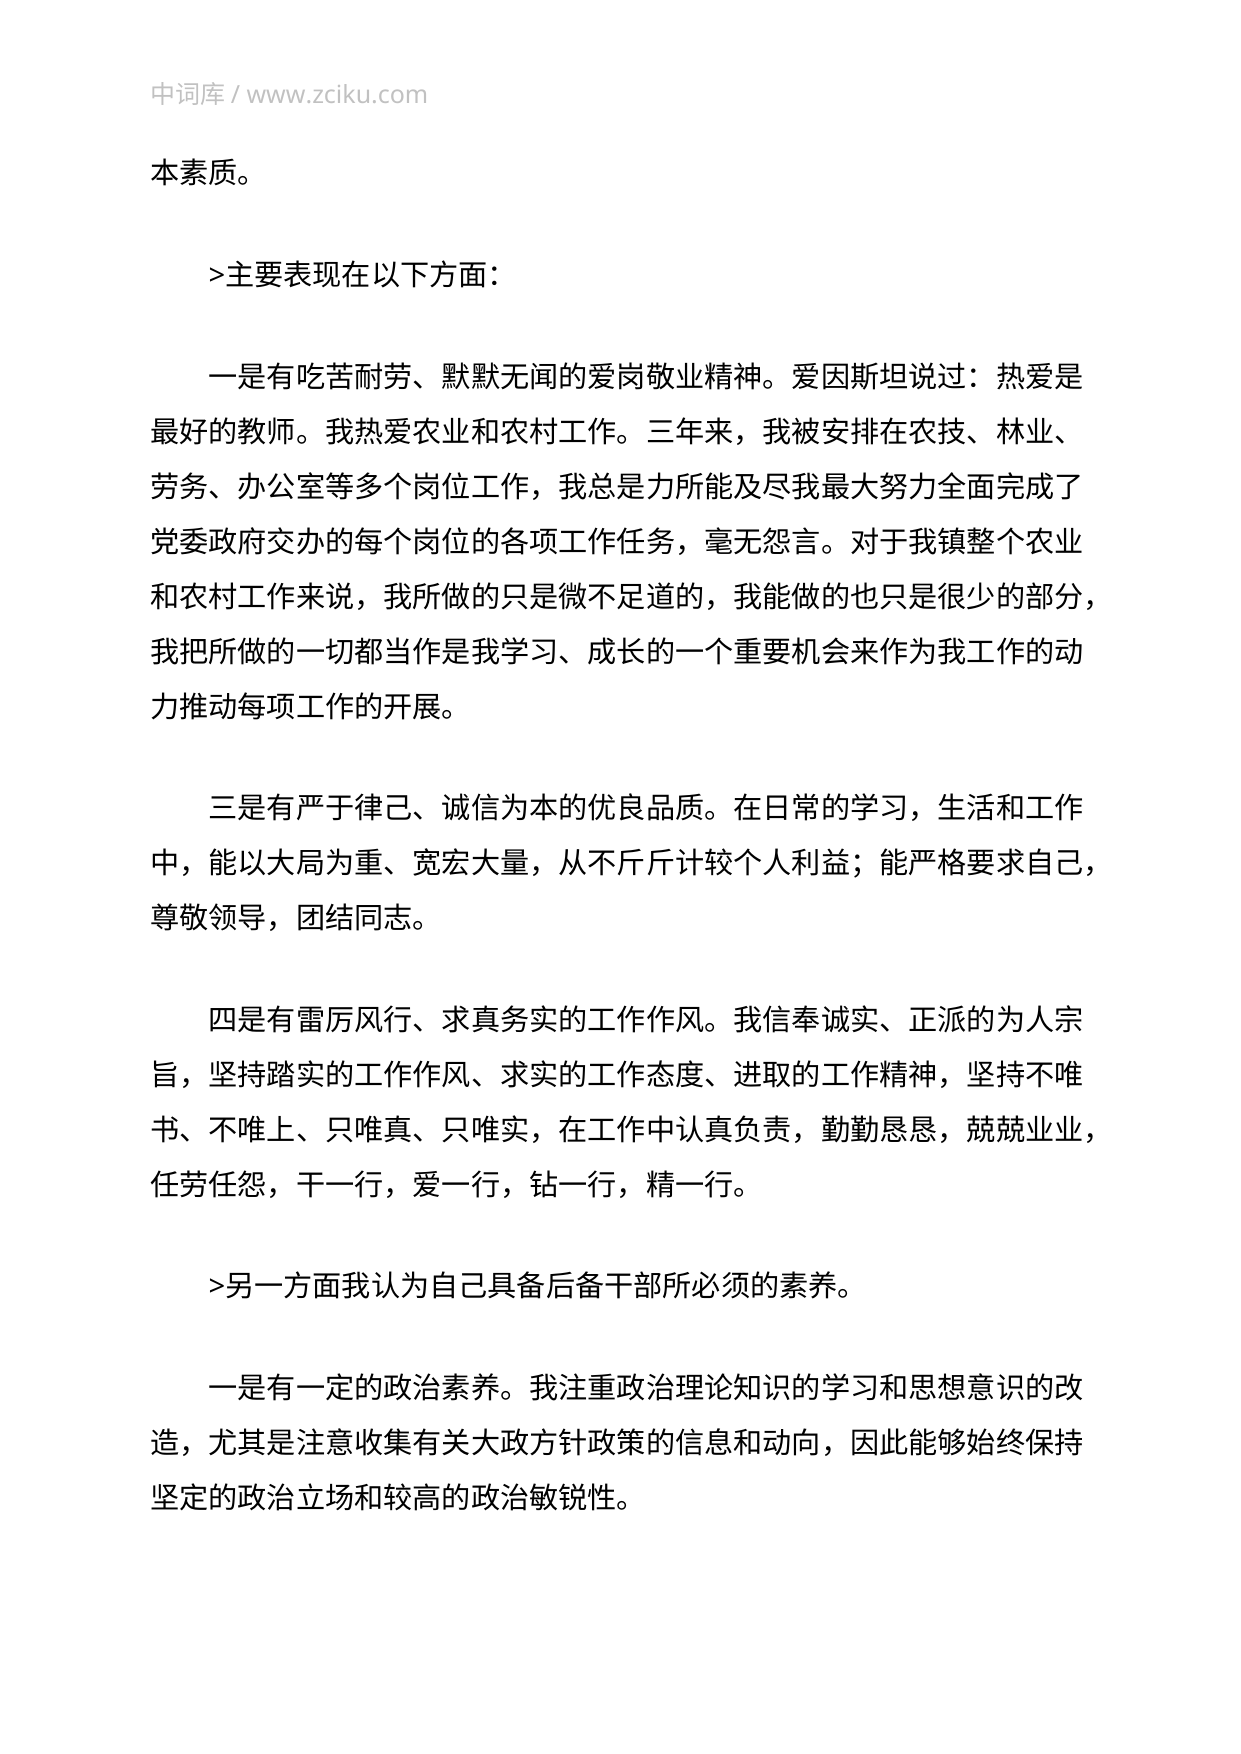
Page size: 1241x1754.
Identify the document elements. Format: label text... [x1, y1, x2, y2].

text 一是有吃苦耐劳、默默无闻的爱岗敬业精神。爱因斯坦说过：热爱是最好的教师。我热爱农业和农村工作。三年来，我被安排在农技、林业、劳务、办公室等多个岗位工作，我总是力所能及尽我最大努力全面完成了党委政府交办的每个岗位的各项工作任务，毫无怨言。对于我镇整个农业和农村工作来说，我所做的只是微不足道的，我能做的也只是很少的部分，我把所做的一切都当作是我学习、成长的一个重要机会来作为我工作的动力推动每项工作的开展。 [150, 354, 1090, 725]
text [150, 150, 1090, 192]
text 四是有雷厉风行、求真务实的工作作风。我信奉诚实、正派的为人宗旨，坚持踏实的工作作风、求实的工作态度、进取的工作精神，坚持不唯书、不唯上、只唯真、只唯实，在工作中认真负责，勤勤恳恳，兢兢业业，任劳任怨，干一行，爱一行，钻一行，精一行。 [150, 996, 1090, 1203]
text >主要表现在以下方面： [150, 252, 1090, 294]
text >另一方面我认为自己具备后备干部所必须的素养。 [150, 1263, 1090, 1305]
text 一是有一定的政治素养。我注重政治理论知识的学习和思想意识的改造，尤其是注意收集有关大政方针政策的信息和动向，因此能够始终保持坚定的政治立场和较高的政治敏锐性。 [150, 1365, 1090, 1517]
text 三是有严于律己、诚信为本的优良品质。在日常的学习，生活和工作中，能以大局为重、宽宏大量，从不斤斤计较个人利益；能严格要求自己，尊敬领导，团结同志。 [150, 785, 1090, 937]
